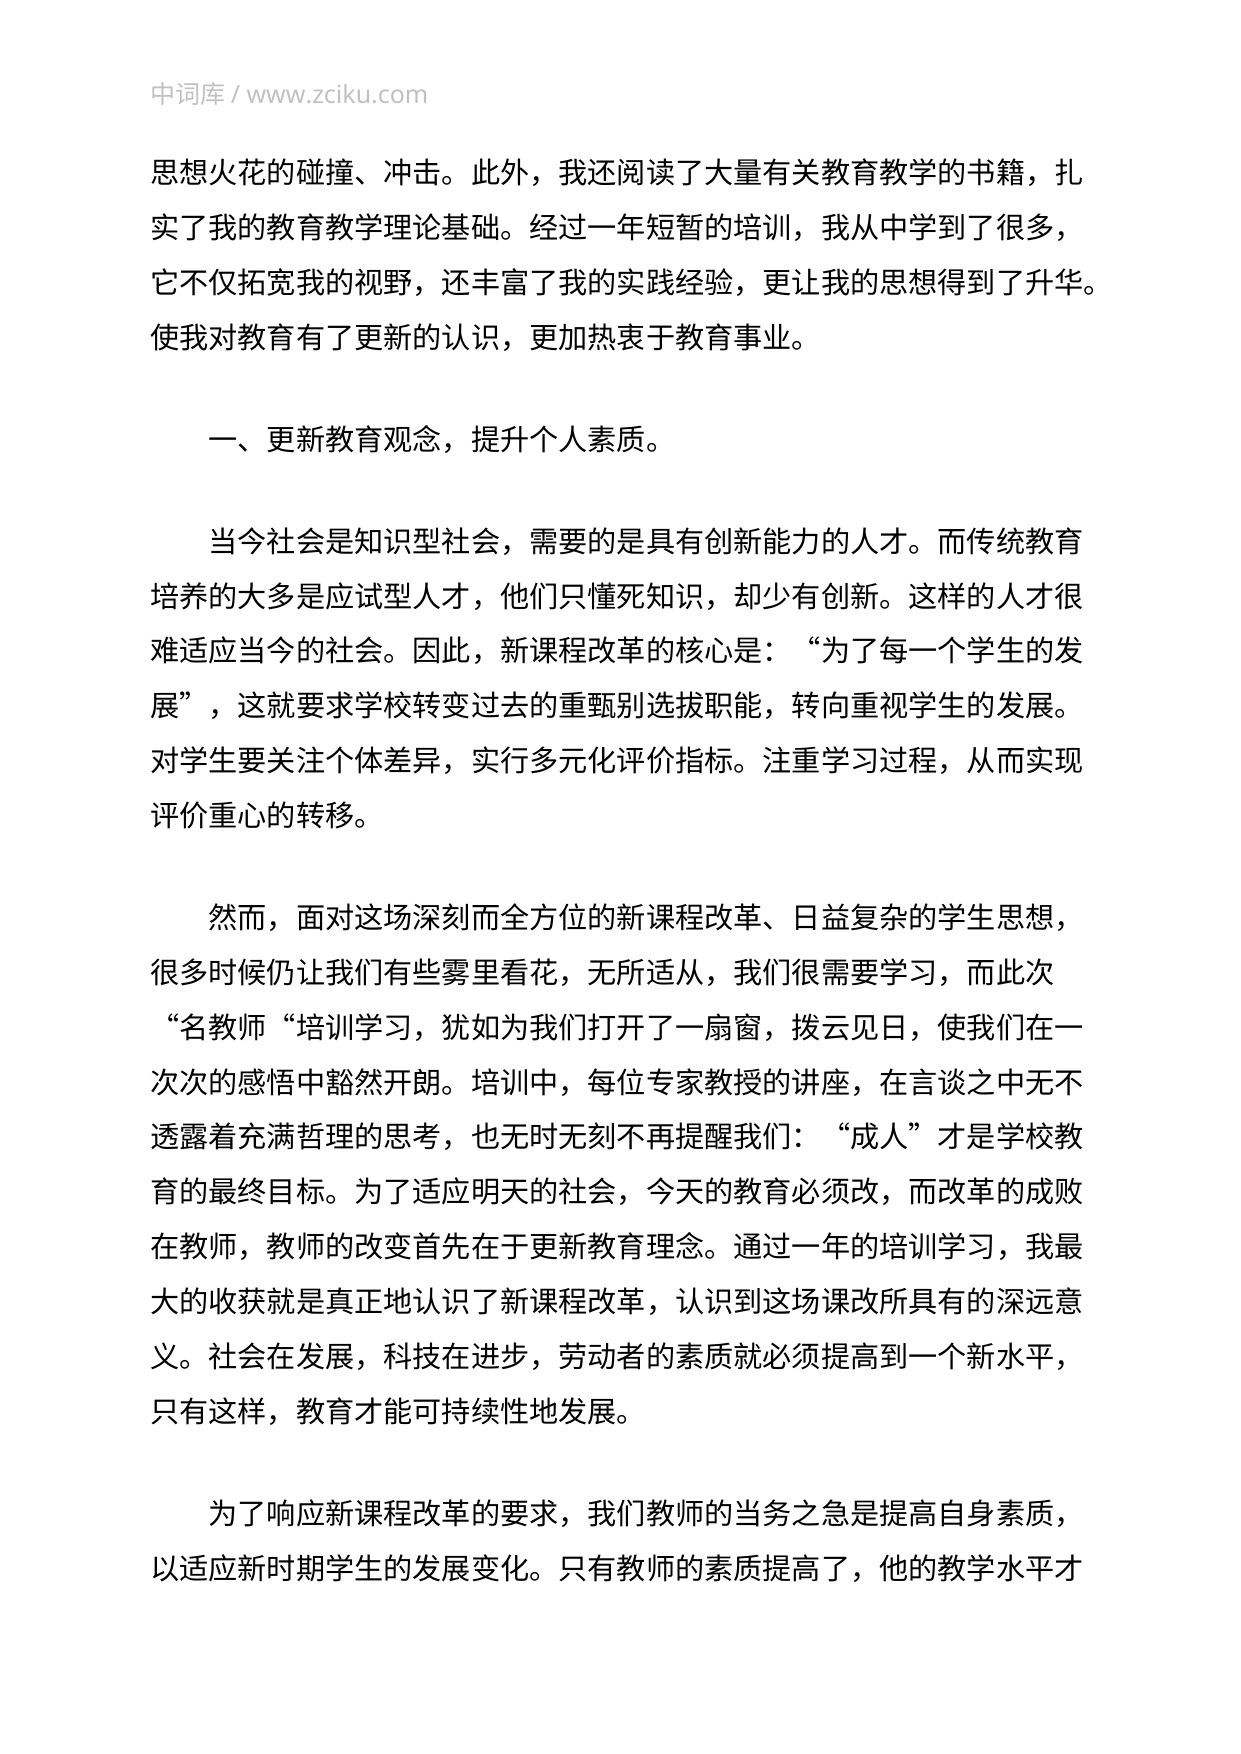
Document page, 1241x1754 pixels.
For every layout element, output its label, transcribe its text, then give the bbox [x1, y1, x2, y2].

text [150, 1490, 1090, 1587]
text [150, 150, 1090, 357]
text 当今社会是知识型社会，需要的是具有创新能力的人才。而传统教育培养的大多是应试型人才，他们只懂死知识，却少有创新。这样的人才很难适应当今的社会。因此，新课程改革的核心是：“为了每一个学生的发展”，这就要求学校转变过去的重甄别选拔职能，转向重视学生的发展。对学生要关注个体差异，实行多元化评价指标。注重学习过程，从而实现评价重心的转移。 [150, 518, 1090, 835]
text 一、更新教育观念，提升个人素质。 [150, 416, 1090, 459]
text 然而，面对这场深刻而全方位的新课程改革、日益复杂的学生思想，很多时候仍让我们有些雾里看花，无所适从，我们很需要学习，而此次“名教师“培训学习，犹如为我们打开了一扇窗，拨云见日，使我们在一次次的感悟中豁然开朗。培训中，每位专家教授的讲座，在言谈之中无不透露着充满哲理的思考，也无时无刻不再提醒我们：“成人”才是学校教育的最终目标。为了适应明天的社会，今天的教育必须改，而改革的成败在教师，教师的改变首先在于更新教育理念。通过一年的培训学习，我最大的收获就是真正地认识了新课程改革，认识到这场课改所具有的深远意义。社会在发展，科技在进步，劳动者的素质就必须提高到一个新水平，只有这样，教育才能可持续性地发展。 [150, 894, 1090, 1431]
